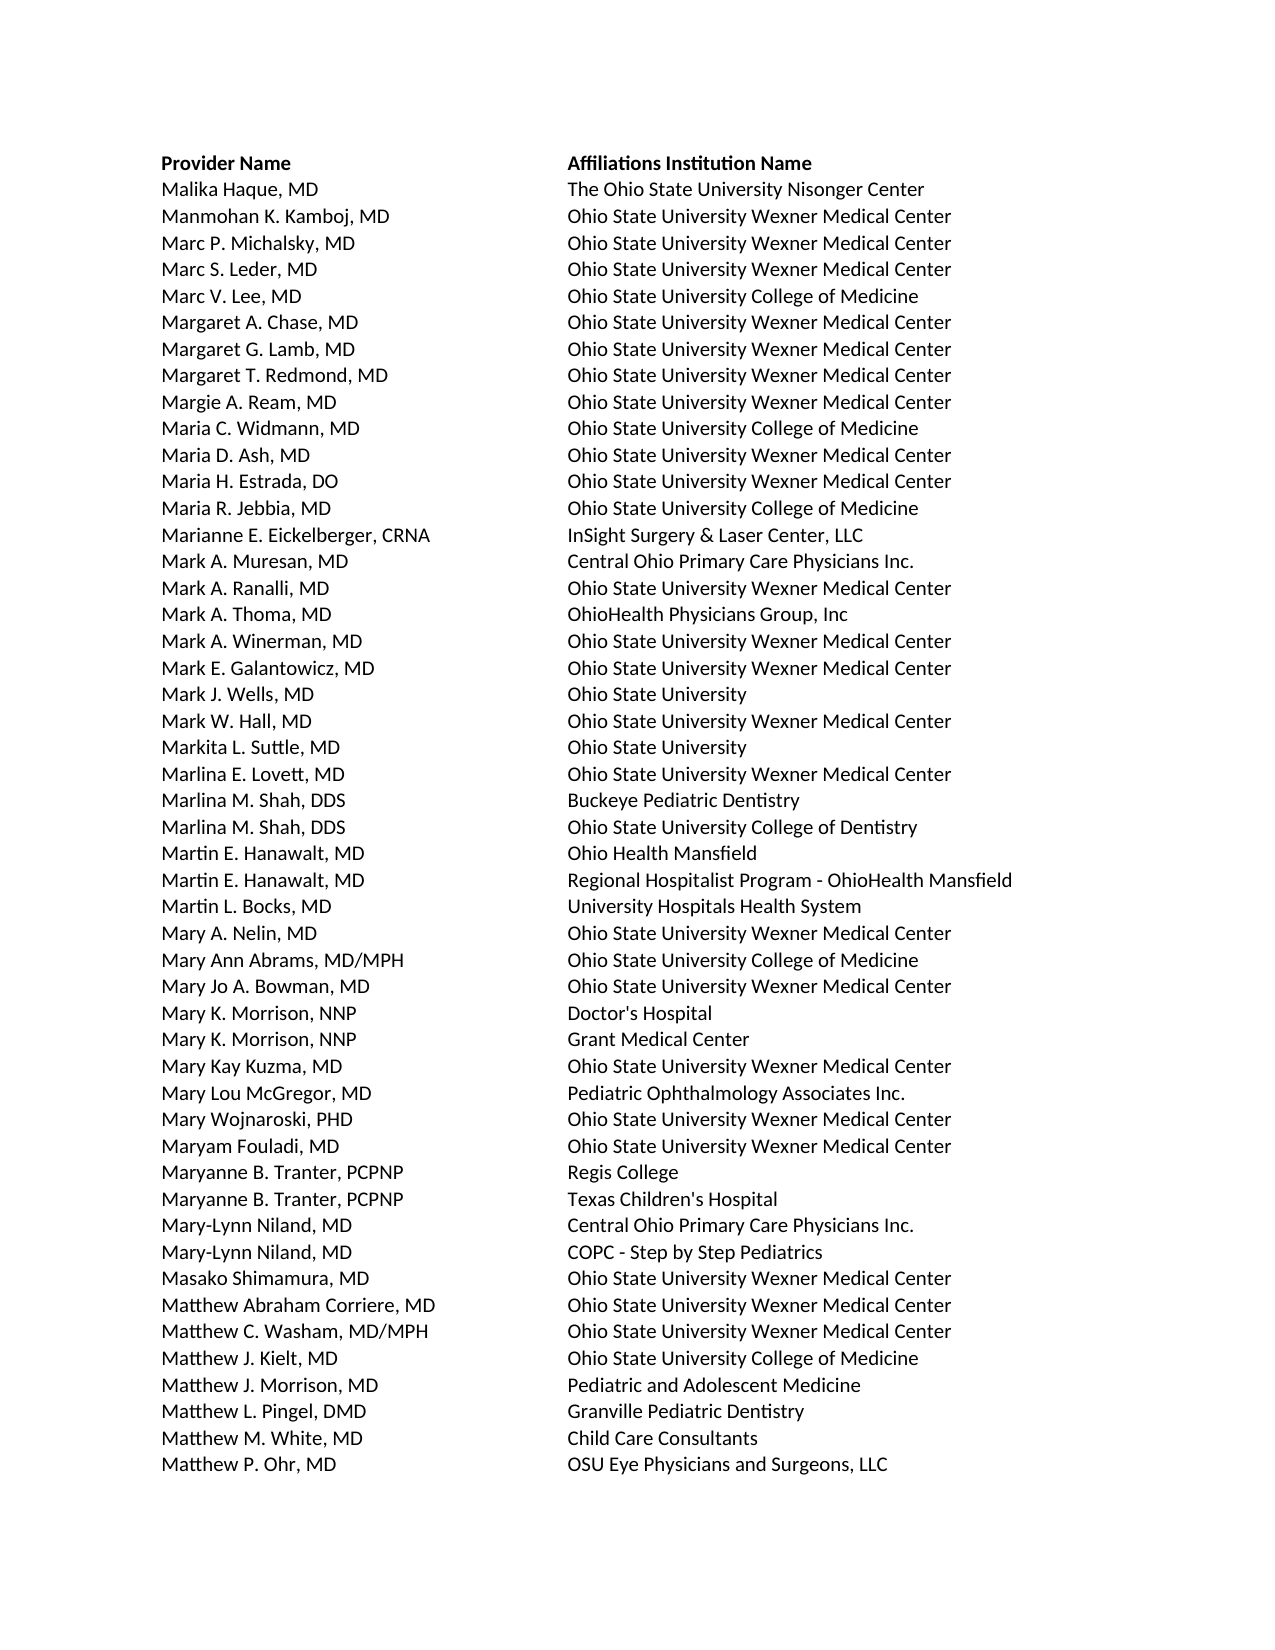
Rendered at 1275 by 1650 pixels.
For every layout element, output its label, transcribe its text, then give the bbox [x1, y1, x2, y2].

table_cell Maria D. Ash, MD [150, 442, 556, 469]
table_cell Ohio State University Wexner Medical Center [556, 1292, 1092, 1319]
table_cell Ohio State University Wexner Medical Center [556, 1133, 1092, 1159]
table_cell Ohio State University Wexner Medical Center [556, 1053, 1092, 1080]
table_cell Ohio State University Wexner Medical Center [556, 1319, 1092, 1345]
table_cell Marc P. Michalsky, MD [150, 230, 556, 256]
table_cell Grant Medical Center [556, 1027, 1092, 1053]
table_cell Maria H. Estrada, DO [150, 469, 556, 495]
table_cell Ohio State University College of Medicine [556, 283, 1092, 309]
table_cell Ohio State University Wexner Medical Center [556, 442, 1092, 469]
table_cell Ohio State University Wexner Medical Center [556, 469, 1092, 495]
table_cell Ohio State University College of Dentistry [556, 814, 1092, 841]
table_cell Mark E. Galantowicz, MD [150, 655, 556, 681]
table_cell Marlina M. Shah, DDS [150, 788, 556, 814]
table_cell Marc S. Leder, MD [150, 256, 556, 283]
table_cell Manmohan K. Kamboj, MD [150, 203, 556, 230]
table_header Provider Name [150, 150, 556, 177]
table_cell Ohio Health Mansfield [556, 841, 1092, 867]
table_cell Maryam Fouladi, MD [150, 1133, 556, 1159]
table_cell Margaret T. Redmond, MD [150, 363, 556, 389]
table_cell Masako Shimamura, MD [150, 1266, 556, 1292]
table_cell Martin L. Bocks, MD [150, 894, 556, 920]
table_cell Texas Children's Hospital [556, 1186, 1092, 1212]
table_cell Margaret G. Lamb, MD [150, 336, 556, 362]
table_cell The Ohio State University Nisonger Center [556, 177, 1092, 203]
table_cell Mary Lou McGregor, MD [150, 1080, 556, 1106]
table_cell Matthew J. Kielt, MD [150, 1345, 556, 1372]
table_cell Ohio State University College of Medicine [556, 947, 1092, 973]
table_cell Mary K. Morrison, NNP [150, 1000, 556, 1027]
table_cell Matthew J. Morrison, MD [150, 1372, 556, 1398]
table_cell Mary Kay Kuzma, MD [150, 1053, 556, 1080]
table_cell Ohio State University Wexner Medical Center [556, 336, 1092, 362]
table_cell Margaret A. Chase, MD [150, 309, 556, 336]
table_cell Ohio State University Wexner Medical Center [556, 389, 1092, 416]
table_cell Malika Haque, MD [150, 177, 556, 203]
table_cell Martin E. Hanawalt, MD [150, 841, 556, 867]
table_cell Maryanne B. Tranter, PCPNP [150, 1186, 556, 1212]
table_cell Marlina M. Shah, DDS [150, 814, 556, 841]
table_cell OSU Eye Physicians and Surgeons, LLC [556, 1452, 1092, 1478]
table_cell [556, 203, 1092, 230]
table_cell Ohio State University Wexner Medical Center [556, 761, 1092, 787]
table_cell Mark A. Thoma, MD [150, 602, 556, 628]
table_cell Ohio State University [556, 681, 1092, 708]
table_cell Central Ohio Primary Care Physicians Inc. [556, 549, 1092, 575]
table_cell Mark A. Winerman, MD [150, 628, 556, 655]
table_cell Ohio State University Wexner Medical Center [556, 628, 1092, 655]
table_cell Mark A. Muresan, MD [150, 549, 556, 575]
table_cell Marc V. Lee, MD [150, 283, 556, 309]
table_cell InSight Surgery & Laser Center, LLC [556, 522, 1092, 548]
table_cell Ohio State University [556, 734, 1092, 761]
table_cell Mary Ann Abrams, MD/MPH [150, 947, 556, 973]
table_header Affiliations Institution Name [556, 150, 1092, 177]
table_cell Ohio State University Wexner Medical Center [556, 575, 1092, 602]
table_cell Markita L. Suttle, MD [150, 734, 556, 761]
table_cell Matthew L. Pingel, DMD [150, 1399, 556, 1425]
table_cell Mary-Lynn Niland, MD [150, 1213, 556, 1239]
table_cell Mary Wojnaroski, PHD [150, 1106, 556, 1133]
table_cell Buckeye Pediatric Dentistry [556, 788, 1092, 814]
table_cell Ohio State University College of Medicine [556, 495, 1092, 522]
table_cell Matthew P. Ohr, MD [150, 1452, 556, 1478]
table_cell Ohio State University Wexner Medical Center [556, 655, 1092, 681]
table_cell Ohio State University Wexner Medical Center [556, 1266, 1092, 1292]
table_cell Ohio State University Wexner Medical Center [556, 256, 1092, 283]
table_cell University Hospitals Health System [556, 894, 1092, 920]
table_cell Ohio State University Wexner Medical Center [556, 974, 1092, 1000]
table_cell Matthew Abraham Corriere, MD [150, 1292, 556, 1319]
table_cell Maria R. Jebbia, MD [150, 495, 556, 522]
table_cell Maryanne B. Tranter, PCPNP [150, 1159, 556, 1186]
table_cell Granville Pediatric Dentistry [556, 1399, 1092, 1425]
table_cell OhioHealth Physicians Group, Inc [556, 602, 1092, 628]
table_cell Ohio State University Wexner Medical Center [556, 708, 1092, 734]
table_cell Matthew M. White, MD [150, 1425, 556, 1452]
table_cell Child Care Consultants [556, 1425, 1092, 1452]
table_cell Ohio State University Wexner Medical Center [556, 309, 1092, 336]
table_cell Mark W. Hall, MD [150, 708, 556, 734]
table_cell Ohio State University Wexner Medical Center [556, 230, 1092, 256]
table_cell Margie A. Ream, MD [150, 389, 556, 416]
table_cell Mary Jo A. Bowman, MD [150, 974, 556, 1000]
table_cell Marlina E. Lovett, MD [150, 761, 556, 787]
table_cell Ohio State University College of Medicine [556, 416, 1092, 442]
table_cell Pediatric and Adolescent Medicine [556, 1372, 1092, 1398]
table_cell Martin E. Hanawalt, MD [150, 867, 556, 894]
table_cell Mary-Lynn Niland, MD [150, 1239, 556, 1266]
table_cell COPC - Step by Step Pediatrics [556, 1239, 1092, 1266]
table_cell Ohio State University Wexner Medical Center [556, 920, 1092, 947]
table_cell Marianne E. Eickelberger, CRNA [150, 522, 556, 548]
table_cell Maria C. Widmann, MD [150, 416, 556, 442]
table_cell Regis College [556, 1159, 1092, 1186]
table_cell Regional Hospitalist Program - OhioHealth Mansfield [556, 867, 1092, 894]
table_cell Matthew C. Washam, MD/MPH [150, 1319, 556, 1345]
table_cell Mary K. Morrison, NNP [150, 1027, 556, 1053]
table_cell Ohio State University Wexner Medical Center [556, 363, 1092, 389]
table_cell Doctor's Hospital [556, 1000, 1092, 1027]
table_cell Mary A. Nelin, MD [150, 920, 556, 947]
table_cell Mark J. Wells, MD [150, 681, 556, 708]
table_cell Ohio State University College of Medicine [556, 1345, 1092, 1372]
table_cell Ohio State University Wexner Medical Center [556, 1106, 1092, 1133]
table_cell Central Ohio Primary Care Physicians Inc. [556, 1213, 1092, 1239]
table_cell Pediatric Ophthalmology Associates Inc. [556, 1080, 1092, 1106]
table_cell Mark A. Ranalli, MD [150, 575, 556, 602]
